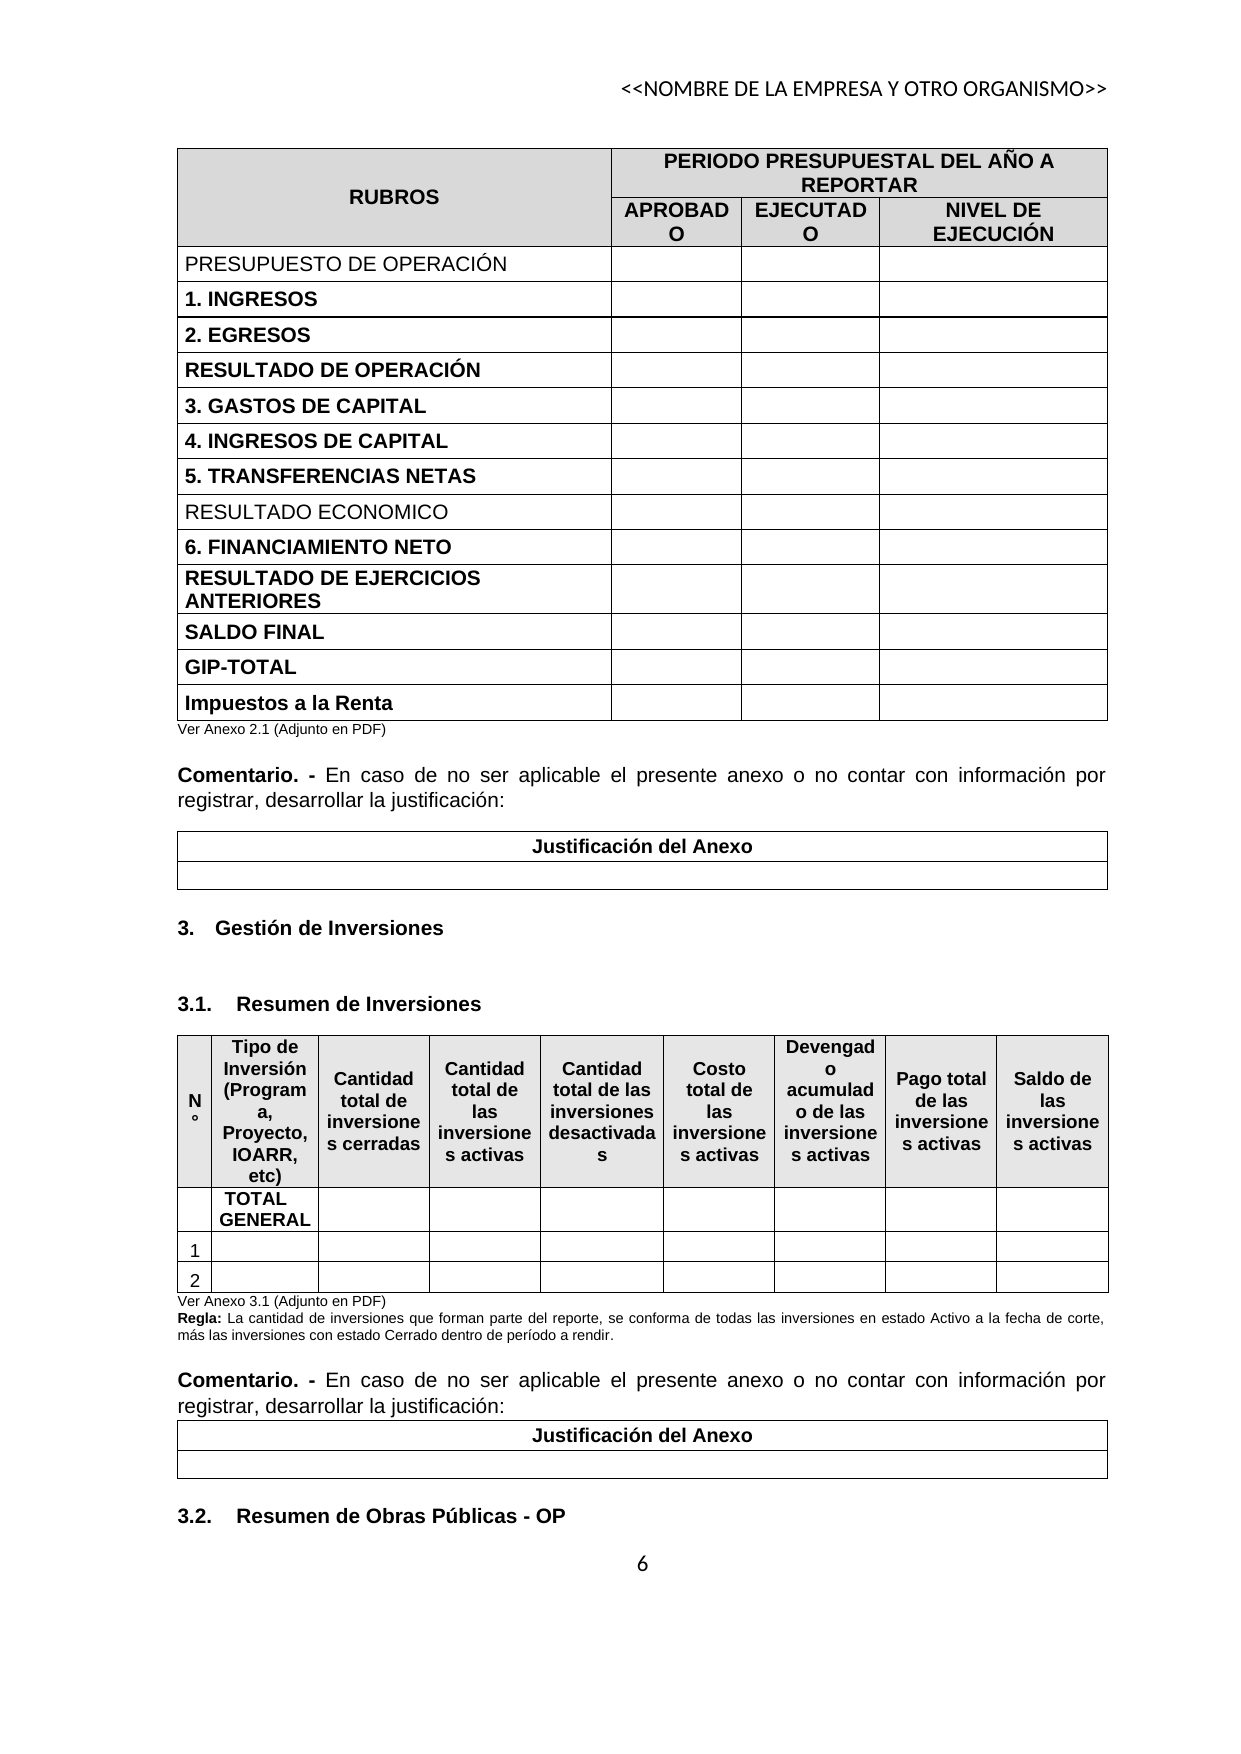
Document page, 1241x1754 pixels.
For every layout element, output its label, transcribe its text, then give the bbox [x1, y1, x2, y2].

table_cell [541, 1262, 663, 1292]
table_cell [612, 685, 741, 719]
table_cell 1 [178, 1232, 211, 1261]
table_header Tipo de Inversión (Programa, Proyecto, IOARR, etc) [212, 1036, 318, 1187]
table_header Pago total de las inversiones activas [886, 1036, 996, 1187]
table_cell [880, 565, 1107, 613]
table_header Cantidad total de las inversiones activas [430, 1036, 540, 1187]
table_cell [742, 282, 879, 316]
table_header Justificación del Anexo [178, 1421, 1107, 1449]
list Resumen de Obras Públicas - OP [177, 1504, 1107, 1528]
table_cell [880, 388, 1107, 423]
table_cell [212, 1232, 318, 1261]
table_cell NIVEL DE EJECUCIÓN [880, 198, 1107, 246]
table_header Devengado acumulado de las inversiones activas [775, 1036, 885, 1187]
table_cell [880, 495, 1107, 529]
table_cell [612, 282, 741, 316]
text Ver Anexo 3.1 (Adjunto en PDF) [177, 1293, 1107, 1309]
table_cell [430, 1188, 540, 1231]
table_cell Impuestos a la Renta [178, 685, 611, 719]
table_cell [880, 424, 1107, 458]
table_cell [430, 1232, 540, 1261]
table_cell [612, 565, 741, 613]
table_header Cantidad total de las inversiones desactivadas [541, 1036, 663, 1187]
table_cell [742, 353, 879, 387]
table_cell [430, 1262, 540, 1292]
table_cell RESULTADO DE EJERCICIOS ANTERIORES [178, 565, 611, 613]
table_cell 3. GASTOS DE CAPITAL [178, 388, 611, 423]
table_cell [664, 1232, 774, 1261]
table_cell [742, 650, 879, 684]
table_cell [742, 495, 879, 529]
table_header Saldo de las inversiones activas [997, 1036, 1108, 1187]
table_cell [612, 530, 741, 564]
table_cell RESULTADO ECONOMICO [178, 495, 611, 529]
table_cell [612, 353, 741, 387]
table_cell TOTAL GENERAL [212, 1188, 318, 1231]
table_cell [742, 388, 879, 423]
table_cell [319, 1232, 429, 1261]
table_cell 6. FINANCIAMIENTO NETO [178, 530, 611, 564]
table_cell [886, 1188, 996, 1231]
table_cell APROBADO [612, 198, 741, 246]
table_cell [664, 1262, 774, 1292]
table_cell [541, 1232, 663, 1261]
table_cell 5. TRANSFERENCIAS NETAS [178, 459, 611, 493]
table_cell [880, 614, 1107, 649]
table_cell [612, 614, 741, 649]
table_cell [319, 1262, 429, 1292]
table_cell [212, 1262, 318, 1292]
text Ver Anexo 2.1 (Adjunto en PDF) [177, 721, 1107, 737]
table_cell [612, 459, 741, 493]
table_cell 1. INGRESOS [178, 282, 611, 316]
table_cell [775, 1232, 885, 1261]
table_cell [880, 247, 1107, 281]
table_cell [880, 282, 1107, 316]
table_cell [880, 459, 1107, 493]
table_cell [178, 862, 1107, 889]
table_cell [541, 1188, 663, 1231]
table_cell [880, 353, 1107, 387]
table_cell [612, 495, 741, 529]
table_cell [664, 1188, 774, 1231]
table_cell [742, 530, 879, 564]
table_cell [742, 565, 879, 613]
table_cell EJECUTADO [742, 198, 879, 246]
table_cell [886, 1232, 996, 1261]
table_cell [612, 318, 741, 352]
table_cell [742, 318, 879, 352]
list Gestión de Inversiones [177, 916, 1107, 939]
table_cell [178, 1188, 211, 1231]
table_cell [997, 1188, 1108, 1231]
table_cell [742, 424, 879, 458]
table_cell [886, 1262, 996, 1292]
table_cell [742, 459, 879, 493]
table_header Justificación del Anexo [178, 832, 1107, 861]
table_cell GIP-TOTAL [178, 650, 611, 684]
table_header N° [178, 1036, 211, 1187]
table_cell [997, 1262, 1108, 1292]
table_header PERIODO PRESUPUESTAL DEL AÑO A REPORTAR [612, 149, 1107, 197]
table_cell [775, 1262, 885, 1292]
text Comentario. - En caso de no ser aplicable el presente anexo o no contar con información por registrar, desarrollar la justificación: [177, 1368, 1107, 1418]
table_cell [880, 685, 1107, 719]
table_cell [775, 1188, 885, 1231]
table_cell 2 [178, 1262, 211, 1292]
table_cell RESULTADO DE OPERACIÓN [178, 353, 611, 387]
table_cell [997, 1232, 1108, 1261]
text Comentario. - En caso de no ser aplicable el presente anexo o no contar con información por registrar, desarrollar la justificación: [177, 762, 1107, 812]
table_cell [612, 388, 741, 423]
table_cell [880, 318, 1107, 352]
table_cell [319, 1188, 429, 1231]
table_cell [612, 650, 741, 684]
table_cell [880, 530, 1107, 564]
table_cell [742, 685, 879, 719]
table_cell [742, 614, 879, 649]
table_cell [612, 424, 741, 458]
table_header Costo total de las inversiones activas [664, 1036, 774, 1187]
table_cell [178, 1451, 1107, 1478]
table_cell SALDO FINAL [178, 614, 611, 649]
table_cell [880, 650, 1107, 684]
table_header RUBROS [178, 149, 611, 246]
list Resumen de Inversiones [177, 992, 1107, 1016]
table_cell [612, 247, 741, 281]
table_cell 2. EGRESOS [178, 318, 611, 352]
table_cell PRESUPUESTO DE OPERACIÓN [178, 247, 611, 281]
table_header Cantidad total de inversiones cerradas [319, 1036, 429, 1187]
table_cell 4. INGRESOS DE CAPITAL [178, 424, 611, 458]
text Regla: La cantidad de inversiones que forman parte del reporte, se conforma de todas las inversiones en estado Activo a la fecha de corte, más las inversiones con estado Cerrado dentro de período a rendir. [177, 1309, 1107, 1343]
table_cell [742, 247, 879, 281]
